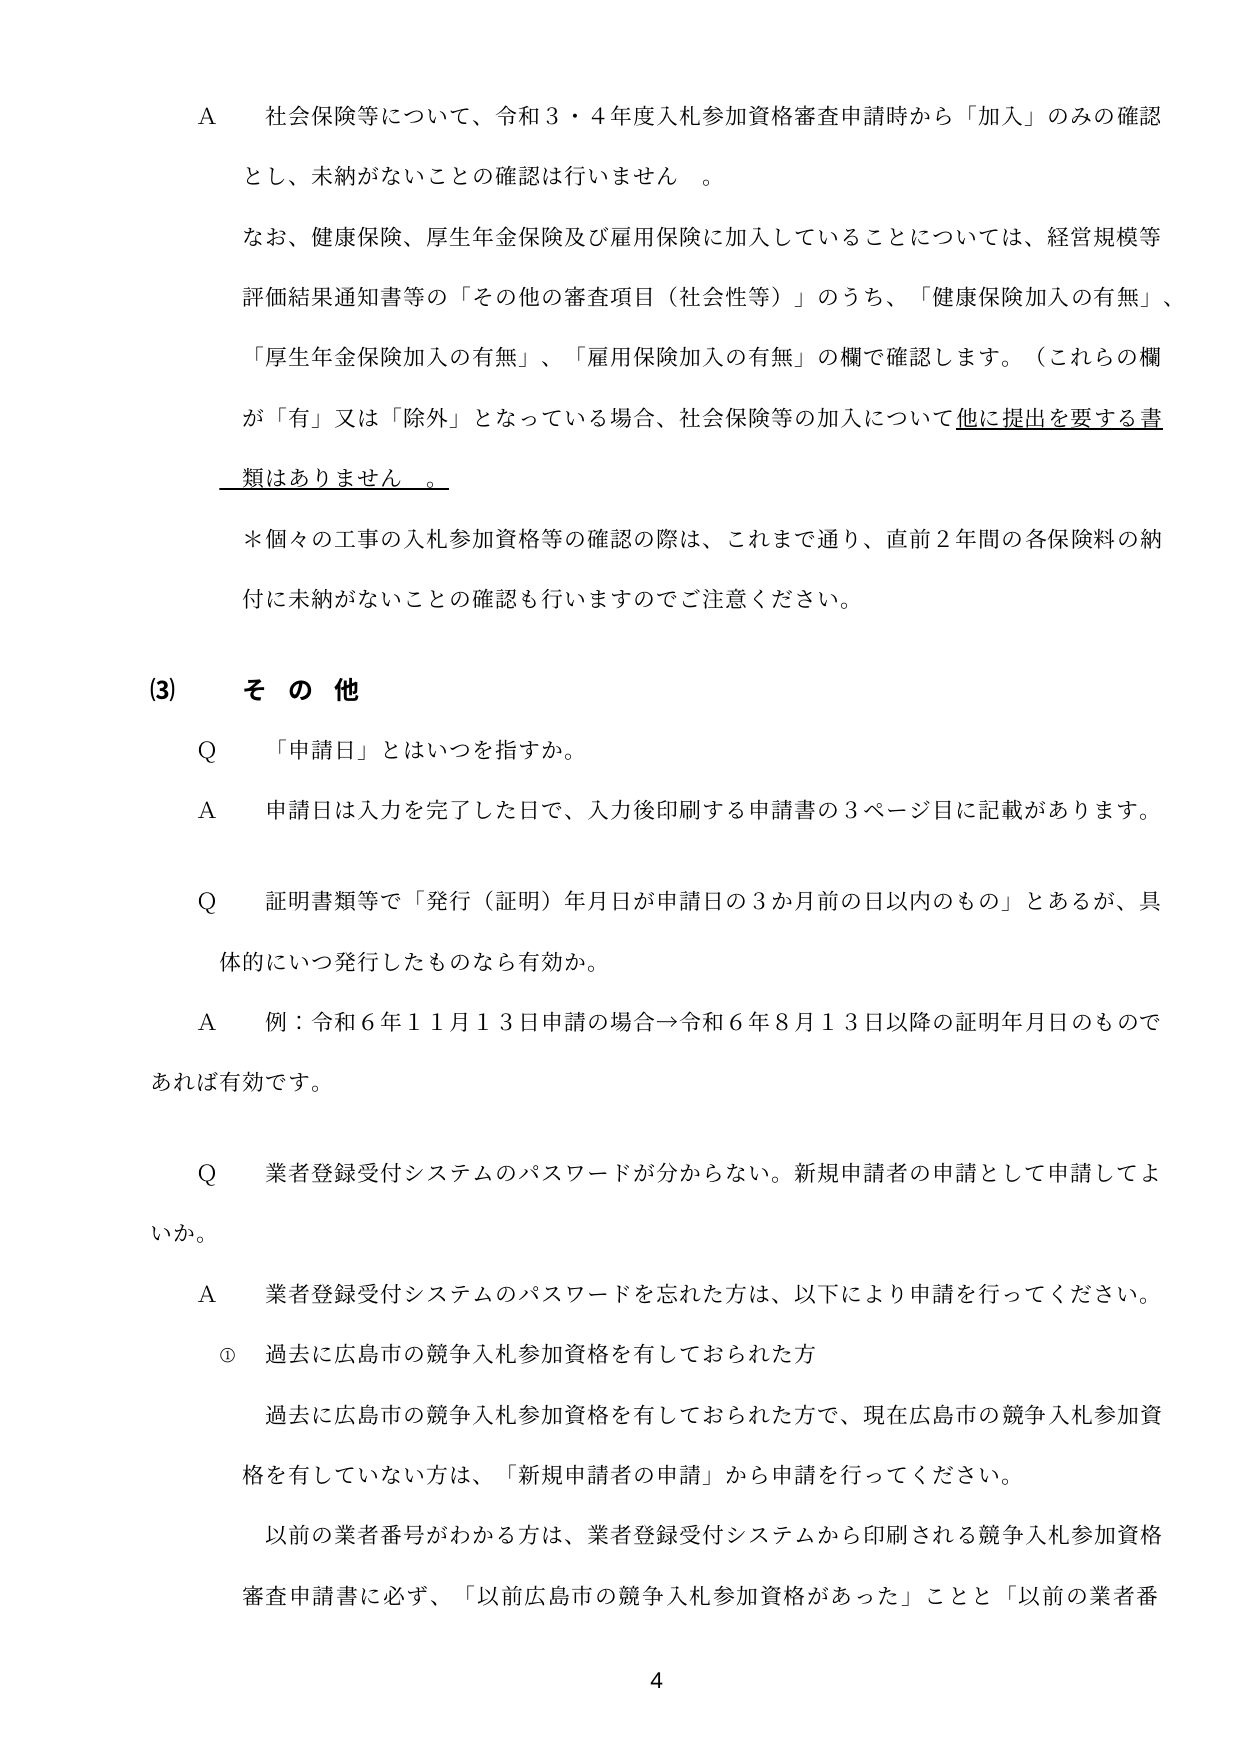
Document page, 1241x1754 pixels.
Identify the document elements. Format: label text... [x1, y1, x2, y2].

text Ｑ 業者登録受付システムのパスワードが分からない。新規申請者の申請として申請してよいか。 [150, 1142, 1163, 1263]
text Ｑ 「申請日」とはいつを指すか。 [150, 719, 1163, 779]
text Ｑ 証明書類等で「発行（証明）年月日が申請日の３か月前の日以内のもの」とあるが、具体的にいつ発行したものなら有効か。 [177, 870, 1163, 991]
text Ａ 社会保険等について、令和３・４年度入札参加資格審査申請時から「加入」のみの確認とし、未納がないことの確認は行いません。 [179, 84, 1163, 205]
text Ａ 例：令和６年１１月１３日申請の場合→令和６年８月１３日以降の証明年月日のものであれば有効です。 [150, 991, 1163, 1112]
text ① 過去に広島市の競争入札参加資格を有しておられた方 [150, 1323, 1163, 1383]
text Ａ 申請日は入力を完了した日で、入力後印刷する申請書の３ページ目に記載があります。 [150, 779, 1163, 840]
text Ａ 業者登録受付システムのパスワードを忘れた方は、以下により申請を行ってください。 [150, 1263, 1163, 1323]
text 過去に広島市の競争入札参加資格を有しておられた方で、現在広島市の競争入札参加資格を有していない方は、「新規申請者の申請」から申請を行ってください。 [230, 1383, 1163, 1504]
text ＊個々の工事の入札参加資格等の確認の際は、これまで通り、直前２年間の各保険料の納付に未納がないことの確認も行いますのでご注意ください。 [219, 507, 1163, 628]
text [230, 1504, 1163, 1625]
text なお、健康保険、厚生年金保険及び雇用保険に加入していることについては、経営規模等評価結果通知書等の「その他の審査項目（社会性等）」のうち、「健康保険加入の有無」、「厚生年金保険加入の有無」、「雇用保険加入の有無」の欄で確認します。（これらの欄が「有」又は「除外」となっている場合、社会保険等の加入について他に提出を要する書類はありません。 [219, 205, 1163, 507]
text ⑶ その他 [150, 658, 1163, 719]
